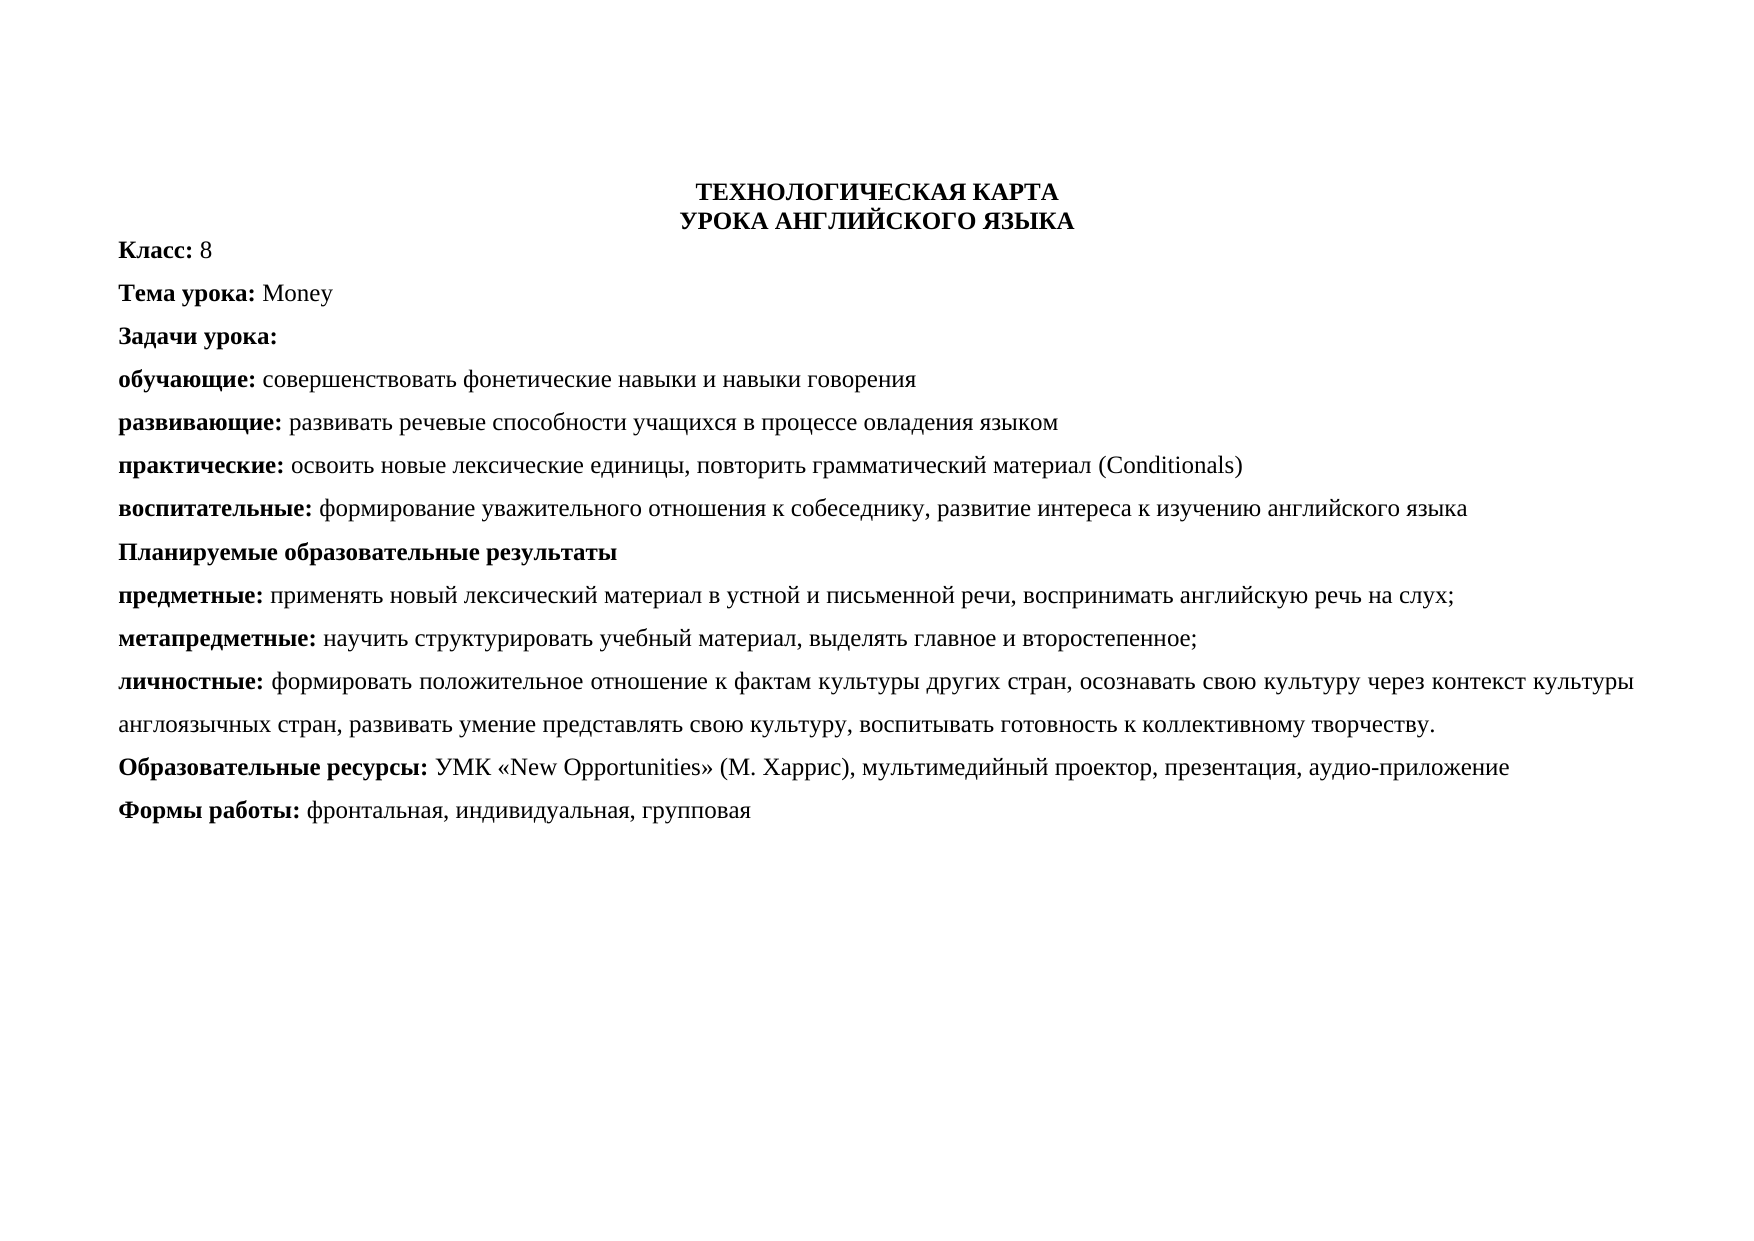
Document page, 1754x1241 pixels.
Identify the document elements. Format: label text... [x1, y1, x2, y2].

text Класс: 8 [118, 235, 1636, 263]
text Задачи урока: [118, 321, 1636, 350]
text Образовательные ресурсы: УМК «New Opportunities» (М. Харрис), мультимедийный проектор, презентация, аудио-приложение [118, 752, 1636, 781]
text обучающие: совершенствовать фонетические навыки и навыки говорения [118, 364, 1636, 393]
text воспитательные: формирование уважительного отношения к собеседнику, развитие интереса к изучению английского языка [118, 493, 1636, 522]
text УРОКА АНГЛИЙСКОГО ЯЗЫКА [118, 206, 1636, 235]
text Тема урока: Money [118, 278, 1636, 307]
text развивающие: развивать речевые способности учащихся в процессе овладения языком [118, 407, 1636, 436]
text ТЕХНОЛОГИЧЕСКАЯ КАРТА [118, 177, 1636, 206]
text практические: освоить новые лексические единицы, повторить грамматический материал (Conditionals) [118, 450, 1636, 479]
text личностные: формировать положительное отношение к фактам культуры других стран, осознавать свою культуру через контекст культуры англоязычных стран, развивать умение представлять свою культуру, воспитывать готовность к коллективному творчеству. [118, 666, 1636, 738]
text метапредметные: научить структурировать учебный материал, выделять главное и второстепенное; [118, 623, 1636, 652]
text предметные: применять новый лексический материал в устной и письменной речи, воспринимать английскую речь на слух; [118, 580, 1636, 608]
text Формы работы: фронтальная, индивидуальная, групповая [118, 795, 1636, 824]
text Планируемые образовательные результаты [118, 537, 1636, 565]
